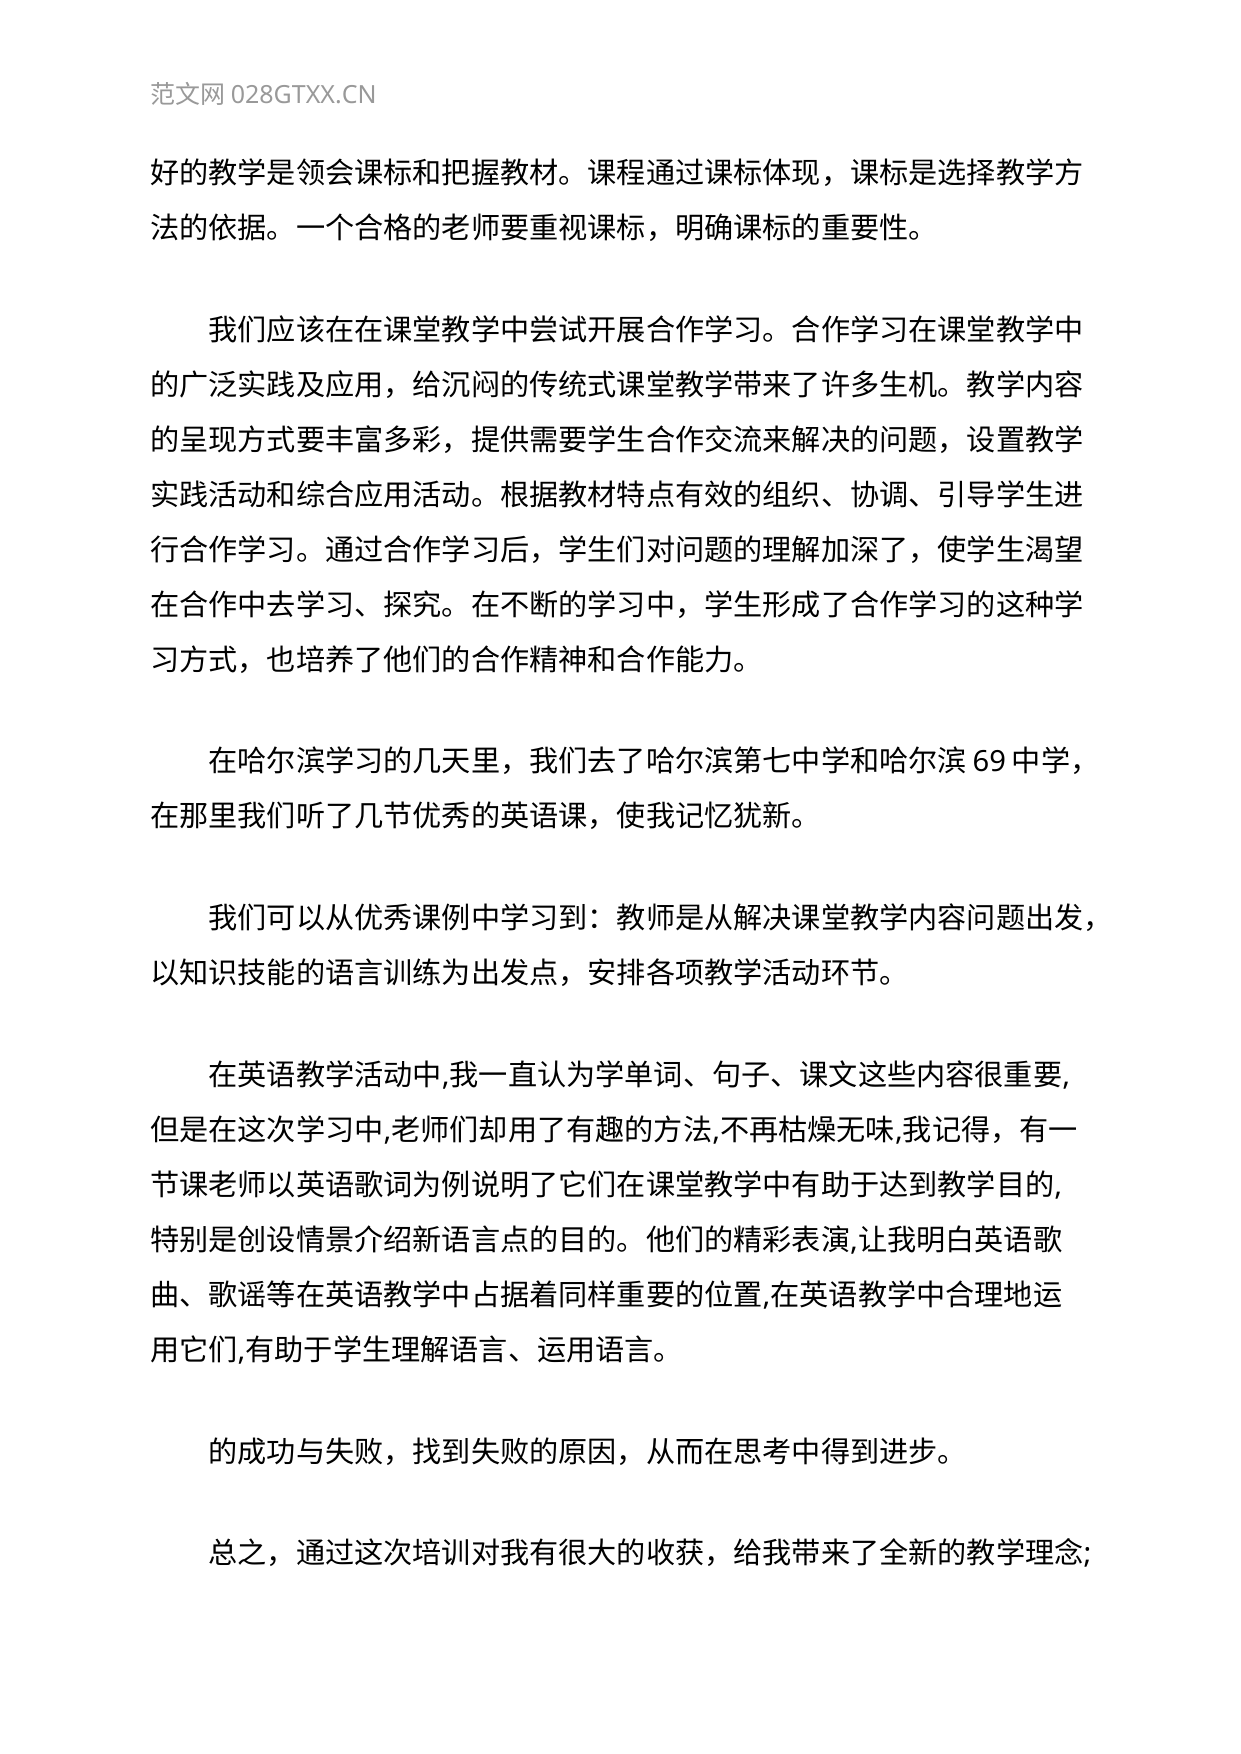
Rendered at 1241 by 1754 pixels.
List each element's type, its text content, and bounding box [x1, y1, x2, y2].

text 我们应该在在课堂教学中尝试开展合作学习。合作学习在课堂教学中的广泛实践及应用，给沉闷的传统式课堂教学带来了许多生机。教学内容的呈现方式要丰富多彩，提供需要学生合作交流来解决的问题，设置教学实践活动和综合应用活动。根据教材特点有效的组织、协调、引导学生进行合作学习。通过合作学习后，学生们对问题的理解加深了，使学生渴望在合作中去学习、探究。在不断的学习中，学生形成了合作学习的这种学习方式，也培养了他们的合作精神和合作能力。 [150, 307, 1090, 678]
text 我们可以从优秀课例中学习到：教师是从解决课堂教学内容问题出发，以知识技能的语言训练为出发点，安排各项教学活动环节。 [150, 894, 1090, 992]
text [150, 1530, 1090, 1572]
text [150, 150, 1090, 247]
text 的成功与失败，找到失败的原因，从而在思考中得到进步。 [150, 1428, 1090, 1471]
text 在哈尔滨学习的几天里，我们去了哈尔滨第七中学和哈尔滨69中学，在那里我们听了几节优秀的英语课，使我记忆犹新。 [150, 738, 1090, 835]
text 在英语教学活动中,我一直认为学单词、句子、课文这些内容很重要,但是在这次学习中,老师们却用了有趣的方法,不再枯燥无味,我记得，有一节课老师以英语歌词为例说明了它们在课堂教学中有助于达到教学目的,特别是创设情景介绍新语言点的目的。他们的精彩表演,让我明白英语歌曲、歌谣等在英语教学中占据着同样重要的位置,在英语教学中合理地运用它们,有助于学生理解语言、运用语言。 [150, 1051, 1090, 1369]
